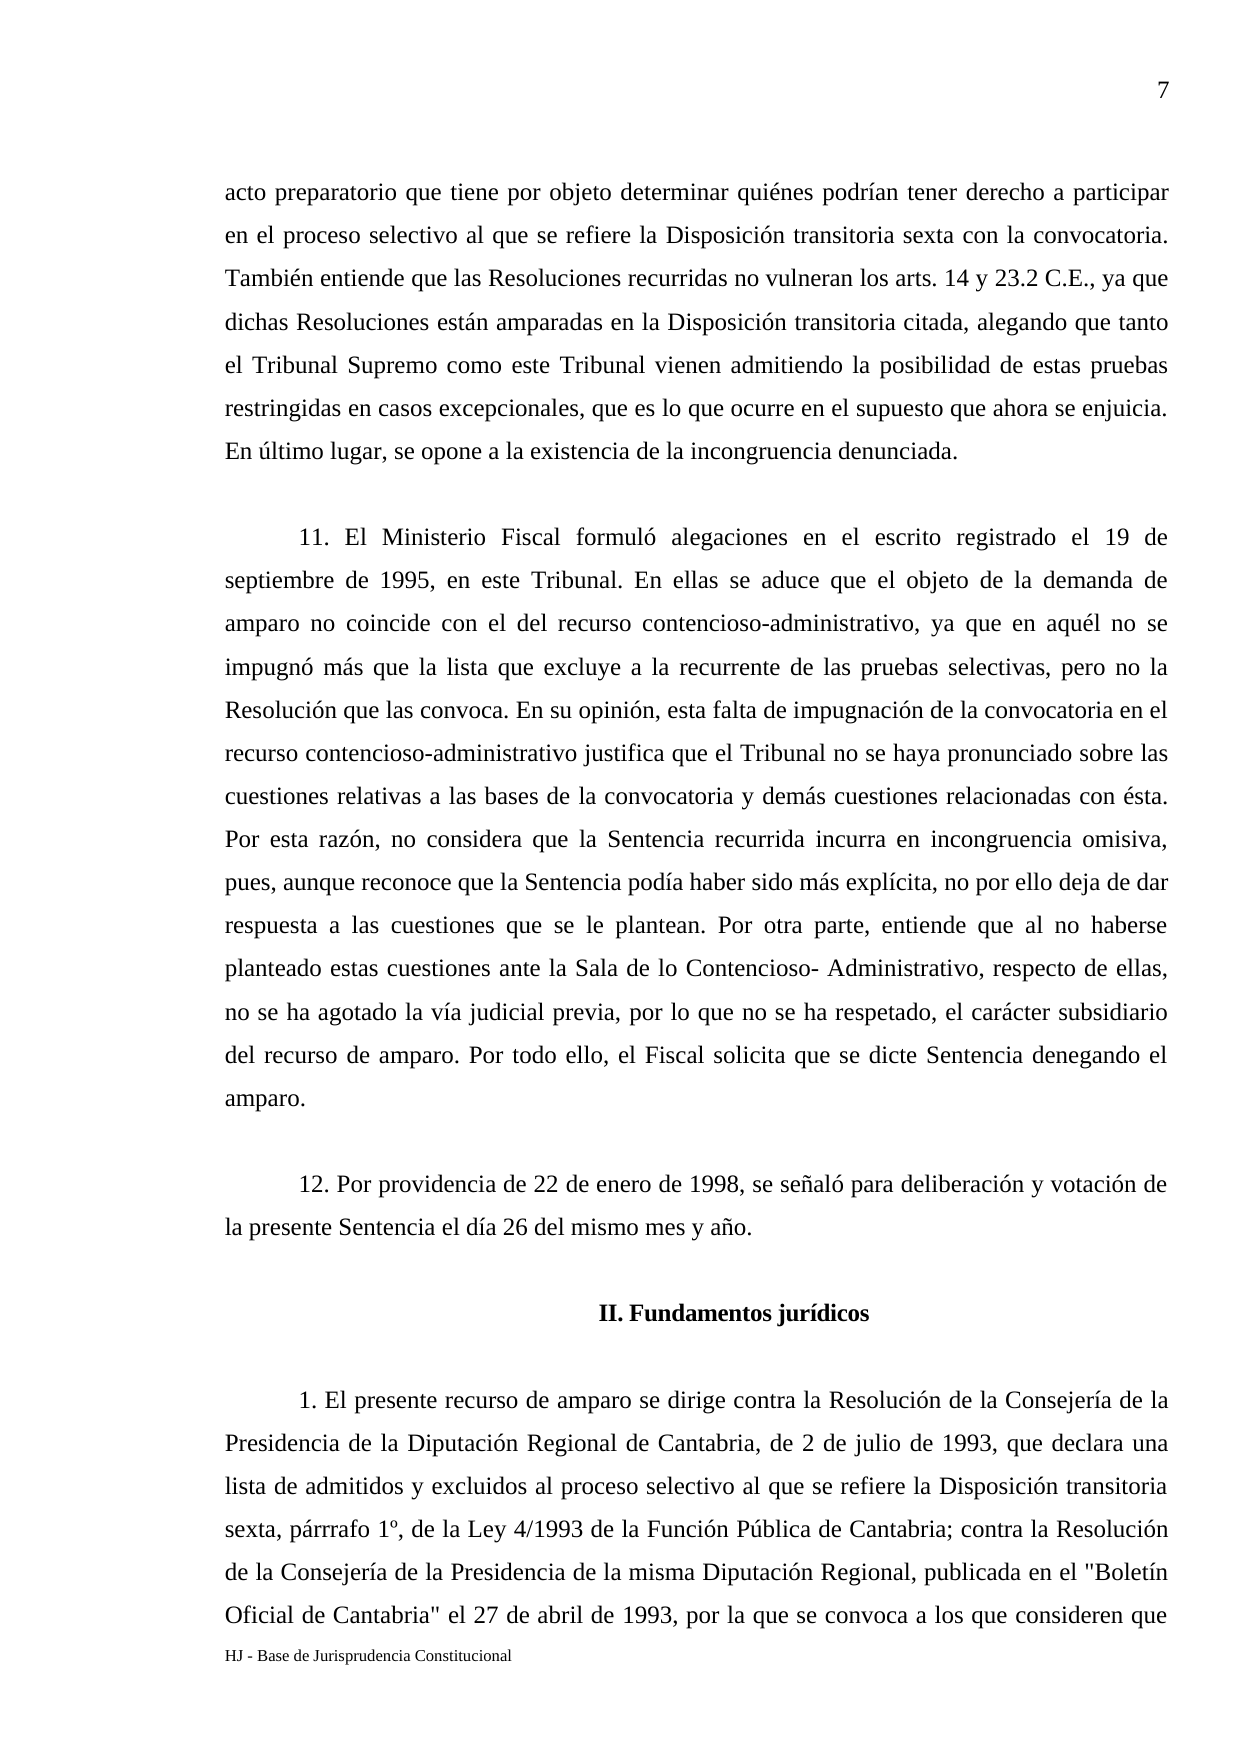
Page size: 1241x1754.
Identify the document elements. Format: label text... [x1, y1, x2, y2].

subtitle II. Fundamentos jurídicos [224, 1298, 1169, 1327]
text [224, 177, 1169, 465]
text 11. El Ministerio Fiscal formuló alegaciones en el escrito registrado el 19 de septiembre de 1995, en este Tribunal. En ellas se aduce que el objeto de la demanda de amparo no coincide con el del recurso contencioso-administrativo, ya que en aquél no se impugnó más que la lista que excluye a la recurrente de las pruebas selectivas, pero no la Resolución que las convoca. En su opinión, esta falta de impugnación de la convocatoria en el recurso contencioso-administrativo justifica que el Tribunal no se haya pronunciado sobre las cuestiones relativas a las bases de la convocatoria y demás cuestiones relacionadas con ésta. Por esta razón, no considera que la Sentencia recurrida incurra en incongruencia omisiva, pues, aunque reconoce que la Sentencia podía haber sido más explícita, no por ello deja de dar respuesta a las cuestiones que se le plantean. Por otra parte, entiende que al no haberse planteado estas cuestiones ante la Sala de lo Contencioso- Administrativo, respecto de ellas, no se ha agotado la vía judicial previa, por lo que no se ha respetado, el carácter subsidiario del recurso de amparo. Por todo ello, el Fiscal solicita que se dicte Sentencia denegando el amparo. [224, 522, 1169, 1112]
text 12. Por providencia de 22 de enero de 1998, se señaló para deliberación y votación de la presente Sentencia el día 26 del mismo mes y año. [224, 1169, 1169, 1241]
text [224, 1385, 1169, 1629]
